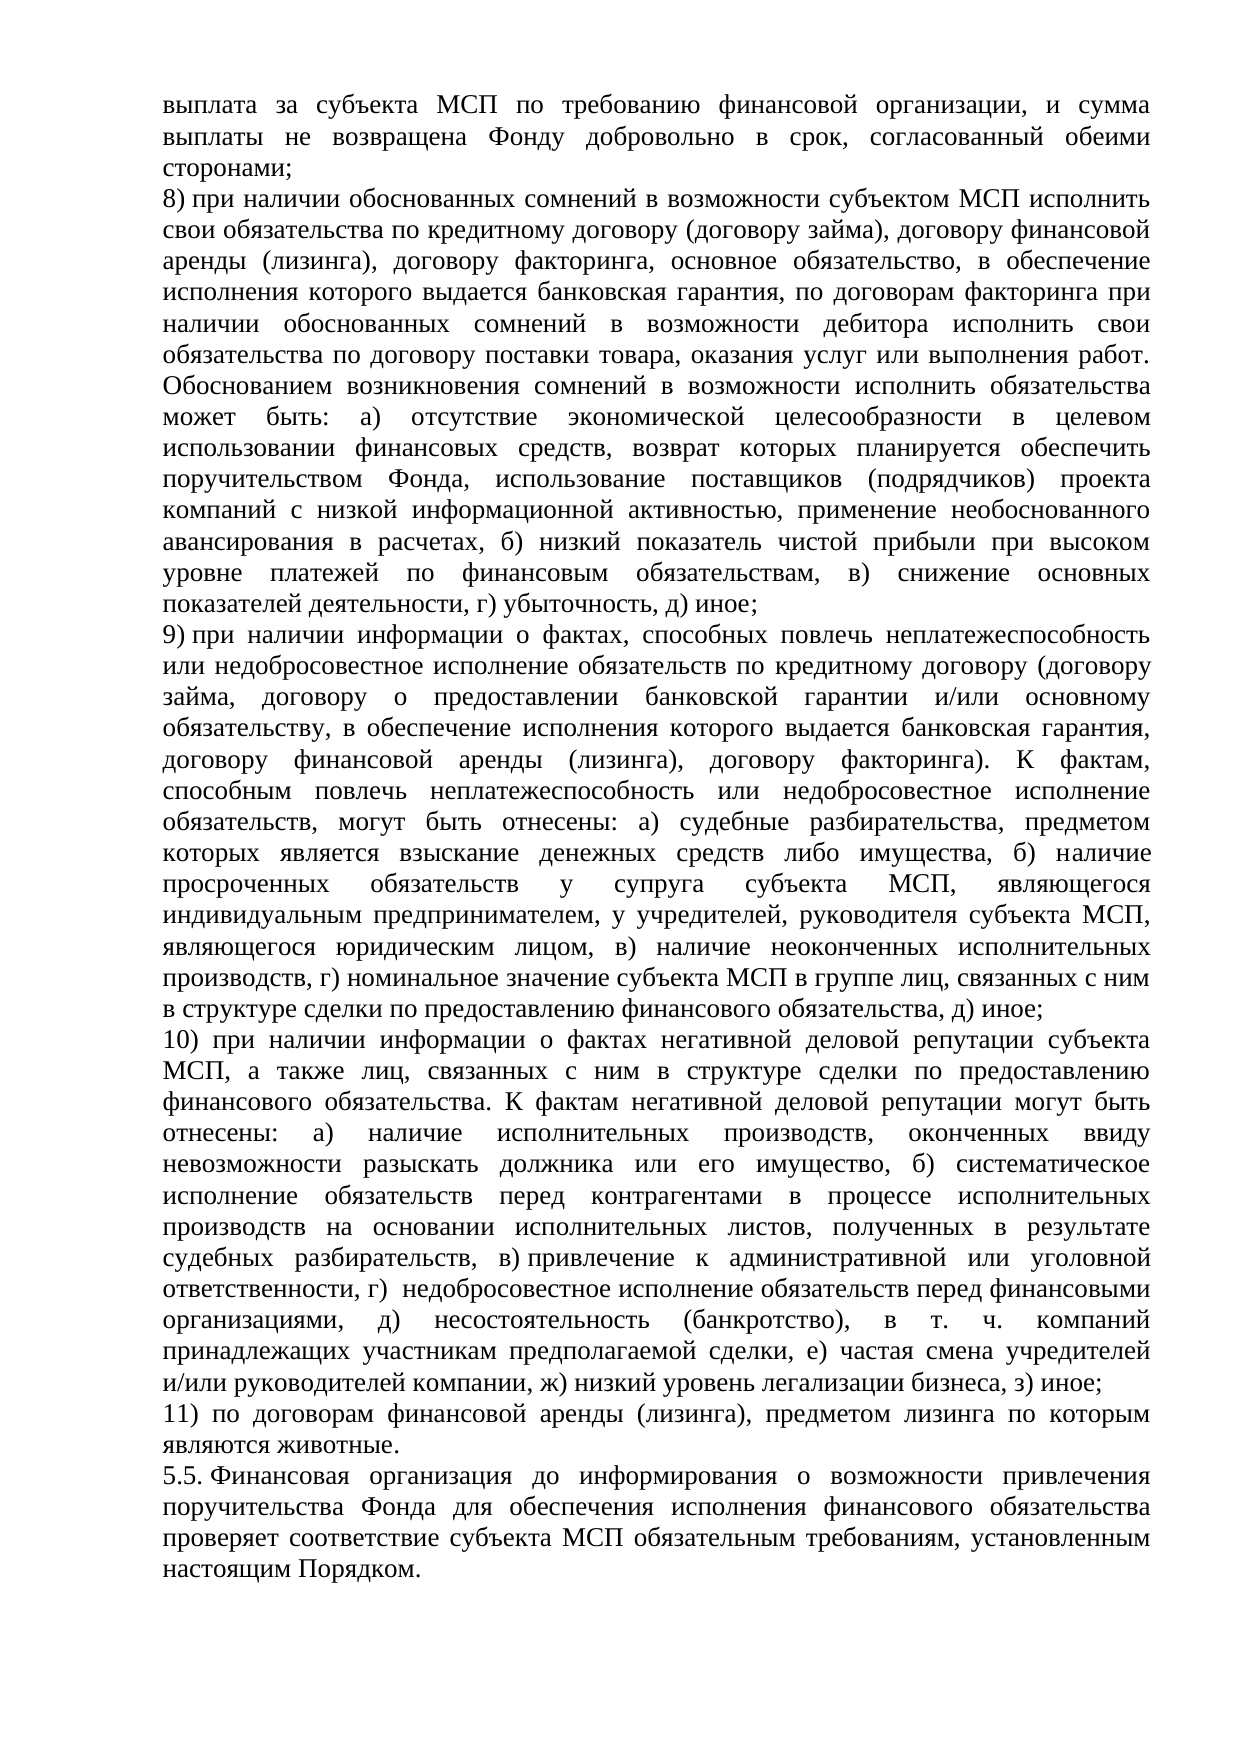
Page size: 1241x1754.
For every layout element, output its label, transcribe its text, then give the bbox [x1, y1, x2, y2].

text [162, 89, 1152, 182]
text 10) при наличии информации о фактах негативной деловой репутации субъекта МСП, а также лиц, связанных с ним в структуре сделки по предоставлению финансового обязательства. К фактам негативной деловой репутации могут быть отнесены: а) наличие исполнительных производств, оконченных ввиду невозможности разыскать должника или его имущество, б) систематическое исполнение обязательств перед контрагентами в процессе исполнительных производств на основании исполнительных листов, полученных в результате судебных разбирательств, в) привлечение к административной или уголовной ответственности, г) недобросовестное исполнение обязательств перед финансовыми организациями, д) несостоятельность (банкротство), в т. ч. компаний принадлежащих участникам предполагаемой сделки, е) частая смена учредителей и/или руководителей компании, ж) низкий уровень легализации бизнеса, з) иное; [162, 1023, 1152, 1397]
text 8) при наличии обоснованных сомнений в возможности субъектом МСП исполнить свои обязательства по кредитному договору (договору займа), договору финансовой аренды (лизинга), договору факторинга, основное обязательство, в обеспечение исполнения которого выдается банковская гарантия, по договорам факторинга при наличии обоснованных сомнений в возможности дебитора исполнить свои обязательства по договору поставки товара, оказания услуг или выполнения работ. Обоснованием возникновения сомнений в возможности исполнить обязательства может быть: а) отсутствие экономической целесообразности в целевом использовании финансовых средств, возврат которых планируется обеспечить поручительством Фонда, использование поставщиков (подрядчиков) проекта компаний с низкой информационной активностью, применение необоснованного авансирования в расчетах, б) низкий показатель чистой прибыли при высоком уровне платежей по финансовым обязательствам, в) снижение основных показателей деятельности, г) убыточность, д) иное; [162, 182, 1152, 618]
text 11) по договорам финансовой аренды (лизинга), предметом лизинга по которым являются животные. [162, 1397, 1152, 1459]
text 5.5. Финансовая организация до информирования о возможности привлечения поручительства Фонда для обеспечения исполнения финансового обязательства проверяет соответствие субъекта МСП обязательным требованиям, установленным настоящим Порядком. [162, 1459, 1152, 1584]
text 9) при наличии информации о фактах, способных повлечь неплатежеспособность или недобросовестное исполнение обязательств по кредитному договору (договору займа, договору о предоставлении банковской гарантии и/или основному обязательству, в обеспечение исполнения которого выдается банковская гарантия, договору финансовой аренды (лизинга), договору факторинга). К фактам, способным повлечь неплатежеспособность или недобросовестное исполнение обязательств, могут быть отнесены: а) судебные разбирательства, предметом которых является взыскание денежных средств либо имущества, б) наличие просроченных обязательств у супруга субъекта МСП, являющегося индивидуальным предпринимателем, у учредителей, руководителя субъекта МСП, являющегося юридическим лицом, в) наличие неоконченных исполнительных производств, г) номинальное значение субъекта МСП в группе лиц, связанных с ним в структуре сделки по предоставлению финансового обязательства, д) иное; [162, 618, 1152, 1023]
